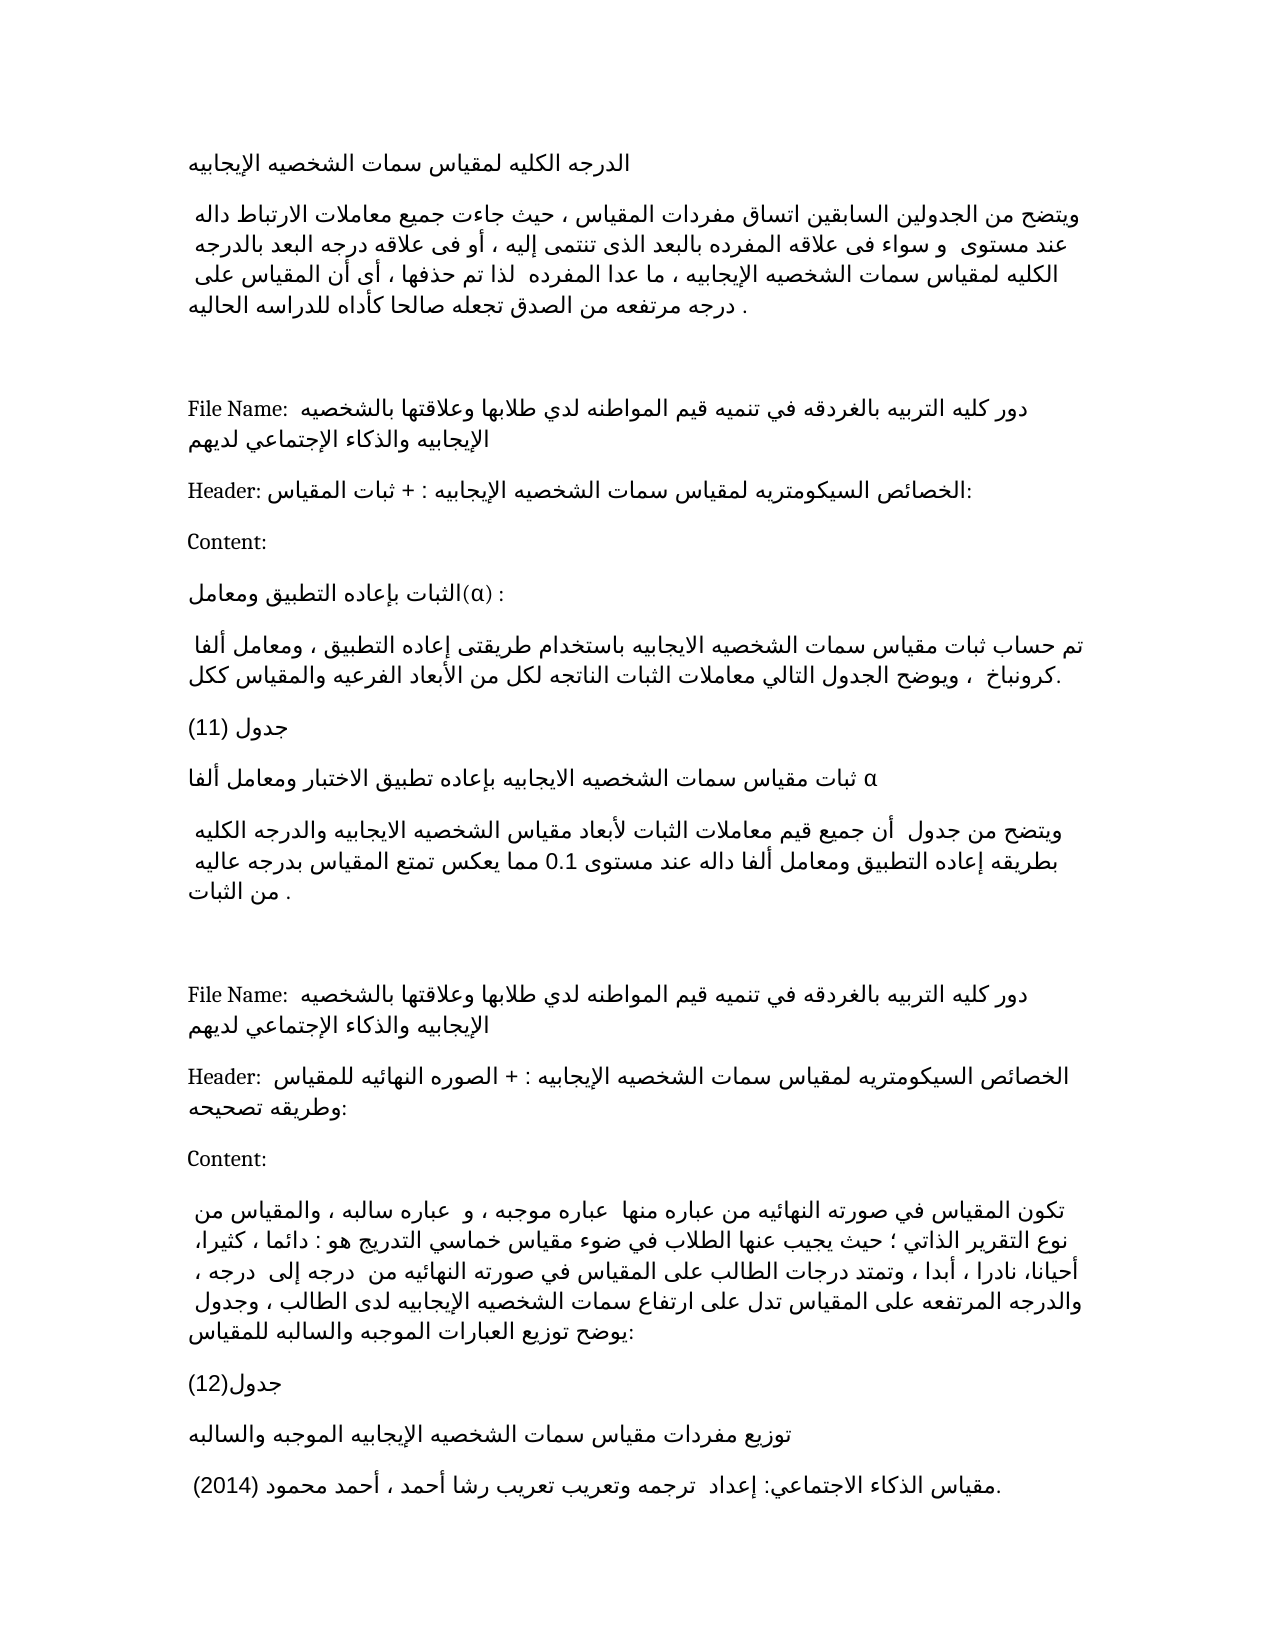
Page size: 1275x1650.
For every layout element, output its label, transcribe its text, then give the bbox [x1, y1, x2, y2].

text الدرجه الكليه لمقياس سمات الشخصيه الإيجابيه [187, 150, 1087, 176]
text جدول(12) [187, 1370, 1087, 1397]
text توزيع مفردات مقياس سمات الشخصيه الإيجابيه الموجبه والسالبه [187, 1421, 1087, 1448]
text Content: [187, 529, 1087, 555]
text تكون المقياس في صورته النهائيه من عباره منها عباره موجبه ، و عباره سالبه ، والمقياس من نوع التقرير الذاتي ؛ حيث يجيب عنها الطلاب في ضوء مقياس خماسي التدريج هو : دائما ، كثيرا، أحيانا، نادرا ، أبدا ، وتمتد درجات الطالب على المقياس في صورته النهائيه من درجه إلى درجه ، والدرجه المرتفعه على المقياس تدل على ارتفاع سمات الشخصيه الإيجابيه لدى الطالب ، وجدول يوضح توزيع العبارات الموجبه والسالبه للمقياس: [187, 1197, 1087, 1345]
text جدول (11) [187, 714, 1087, 741]
text تم حساب ثبات مقياس سمات الشخصيه الايجابيه باستخدام طريقتى إعاده التطبيق ، ومعامل ألفا كرونباخ ، ويوضح الجدول التالي معاملات الثبات الناتجه لكل من الأبعاد الفرعيه والمقياس ككل. [187, 632, 1087, 689]
text Header: الخصائص السيكومتريه لمقياس سمات الشخصيه الإيجابيه : + الصوره النهائيه للمقياس وطريقه تصحيحه: [187, 1063, 1087, 1121]
text ويتضح من جدول أن جميع قيم معاملات الثبات لأبعاد مقياس الشخصيه الايجابيه والدرجه الكليه بطريقه إعاده التطبيق ومعامل ألفا داله عند مستوى 0.1 مما يعكس تمتع المقياس بدرجه عاليه من الثبات . [187, 817, 1087, 905]
text File Name: دور كليه التربيه بالغردقه في تنميه قيم المواطنه لدي طلابها وعلاقتها بالشخصيه الإيجابيه والذكاء الإجتماعي لديهم [187, 981, 1087, 1038]
text Header: الخصائص السيكومتريه لمقياس سمات الشخصيه الإيجابيه : + ثبات المقياس: [187, 477, 1087, 504]
text File Name: دور كليه التربيه بالغردقه في تنميه قيم المواطنه لدي طلابها وعلاقتها بالشخصيه الإيجابيه والذكاء الإجتماعي لديهم [187, 395, 1087, 452]
text ثبات مقياس سمات الشخصيه الايجابيه بإعاده تطبيق الاختبار ومعامل ألفا α [187, 765, 1087, 793]
text Content: [187, 1146, 1087, 1173]
text الثبات بإعاده التطبيق ومعامل(α) : [187, 580, 1087, 607]
text مقياس الذكاء الاجتماعي: إعداد ترجمه وتعريب تعريب رشا أحمد ، أحمد محمود (2014). [187, 1472, 1087, 1499]
text ويتضح من الجدولين السابقين اتساق مفردات المقياس ، حيث جاءت جميع معاملات الارتباط داله عند مستوى و سواء فى علاقه المفرده بالبعد الذى تنتمى إليه ، أو فى علاقه درجه البعد بالدرجه الكليه لمقياس سمات الشخصيه الإيجابيه ، ما عدا المفرده لذا تم حذفها ، أى أن المقياس على درجه مرتفعه من الصدق تجعله صالحا كأداه للدراسه الحاليه . [187, 201, 1087, 319]
